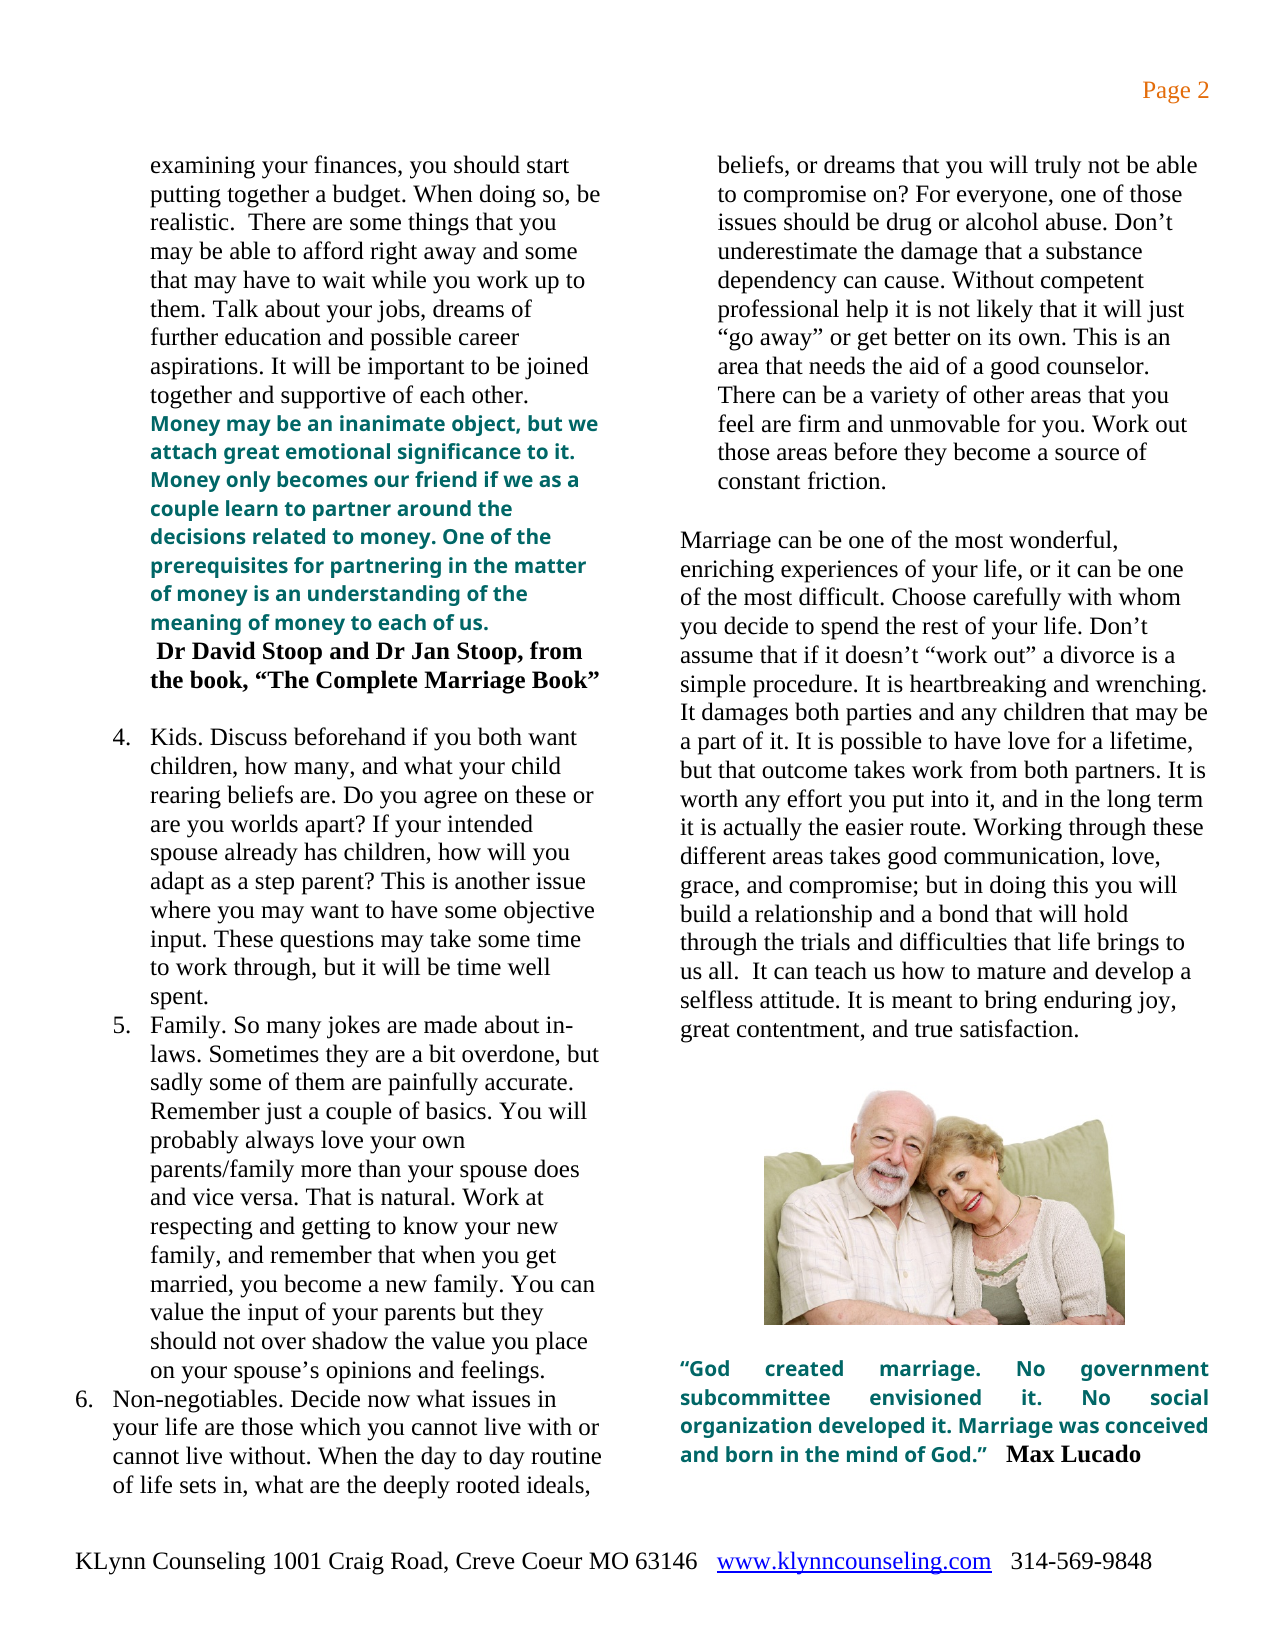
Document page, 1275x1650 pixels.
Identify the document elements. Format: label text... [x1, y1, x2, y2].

list Non-negotiables. Decide now what issues in your life are those which you cannot live with or cannot live without. When the day to day routine of life sets in, what are the deeply rooted ideals, beliefs, or dreams that you will truly not be able to compromise on? For everyone, one of those issues should be drug or alcohol abuse. Don’t underestimate the damage that a substance dependency can cause. Without competent professional help it is not likely that it will just “go away” or get better on its own. This is an area that needs the aid of a good counselor. There can be a variety of other areas that you feel are firm and unmovable for you. Work out those areas before they become a source of constant friction. [680, 150, 1209, 496]
list Money may be an inanimate object, but we attach great emotional significance to it. Money only becomes our friend if we as a couple learn to partner around the decisions related to money. One of the prerequisites for partnering in the matter of money is an understanding of the meaning of money to each of us. [150, 409, 605, 636]
list Kids. Discuss beforehand if you both want children, how many, and what your child rearing beliefs are. Do you agree on these or are you worlds apart? If your intended spouse already has children, how will you adapt as a step parent? This is another issue where you may want to have some objective input. These questions may take some time to work through, but it will be time well spent. [112, 722, 605, 1010]
text “God created marriage. No government subcommittee envisioned it. No social organization developed it. Marriage was conceived and born in the mind of God.” Max Lucado [680, 1354, 1209, 1469]
text Marriage can be one of the most wonderful, enriching experiences of your life, or it can be one of the most difficult. Choose carefully with whom you decide to spend the rest of your life. Don’t assume that if it doesn’t “work out” a divorce is a simple procedure. It is heartbreaking and wrenching. It damages both parties and any children that may be a part of it. It is possible to have love for a lifetime, but that outcome takes work from both partners. It is worth any effort you put into it, and in the long term it is actually the easier route. Working through these different areas takes good communication, love, grace, and compromise; but in doing this you will build a relationship and a bond that will hold through the trials and difficulties that life brings to us all. It can teach us how to mature and develop a selfless attitude. It is meant to bring enduring joy, great contentment, and true satisfaction. [680, 525, 1209, 1042]
picture [764, 1071, 1125, 1325]
list Family. So many jokes are made about in-laws. Sometimes they are a bit overdone, but sadly some of them are painfully accurate. Remember just a couple of basics. You will probably always love your own parents/family more than your spouse does and vice versa. That is natural. Work at respecting and getting to know your new family, and remember that when you get married, you become a new family. You can value the input of your parents but they should not over shadow the value you place on your spouse’s opinions and feelings. [112, 1010, 605, 1384]
list Dr David Stoop and Dr Jan Stoop, from the book, “The Complete Marriage Book” [150, 636, 605, 694]
list Non-negotiables. Decide now what issues in your life are those which you cannot live with or cannot live without. When the day to day routine of life sets in, what are the deeply rooted ideals, beliefs, or dreams that you will truly not be able to compromise on? For everyone, one of those issues should be drug or alcohol abuse. Don’t underestimate the damage that a substance dependency can cause. Without competent professional help it is not likely that it will just “go away” or get better on its own. This is an area that needs the aid of a good counselor. There can be a variety of other areas that you feel are firm and unmovable for you. Work out those areas before they become a source of constant friction. [75, 1384, 605, 1499]
